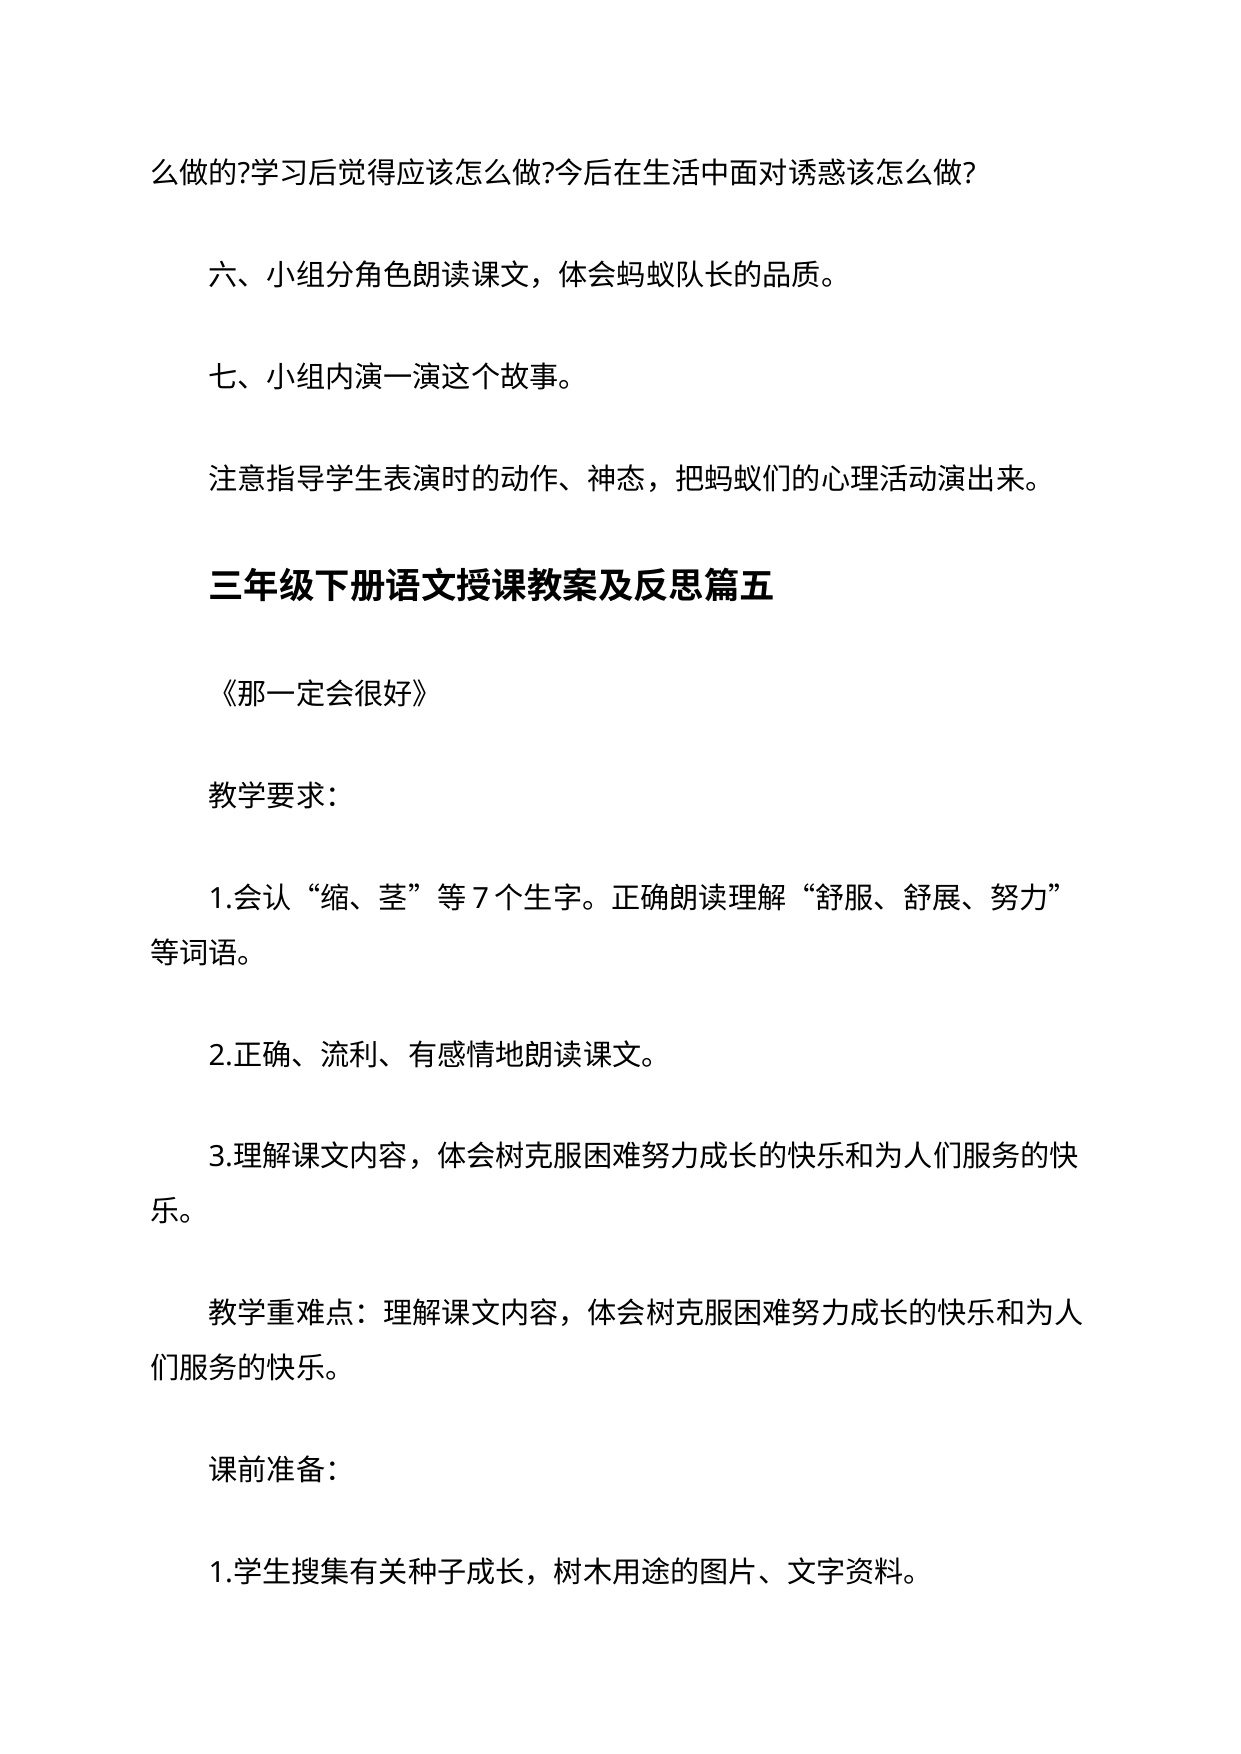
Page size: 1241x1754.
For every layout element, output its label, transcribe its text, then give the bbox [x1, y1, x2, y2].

text 六、小组分角色朗读课文，体会蚂蚁队长的品质。 [150, 252, 1090, 294]
text 3.理解课文内容，体会树克服困难努力成长的快乐和为人们服务的快乐。 [150, 1133, 1090, 1230]
text 三年级下册语文授课教案及反思篇五 [150, 557, 1090, 608]
text 注意指导学生表演时的动作、神态，把蚂蚁们的心理活动演出来。 [150, 456, 1090, 498]
text 2.正确、流利、有感情地朗读课文。 [150, 1031, 1090, 1073]
text 《那一定会很好》 [150, 671, 1090, 713]
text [150, 150, 1090, 192]
text 课前准备： [150, 1446, 1090, 1489]
text 教学重难点：理解课文内容，体会树克服困难努力成长的快乐和为人们服务的快乐。 [150, 1290, 1090, 1387]
text 1.会认“缩、茎”等7个生字。正确朗读理解“舒服、舒展、努力”等词语。 [150, 874, 1090, 972]
text 1.学生搜集有关种子成长，树木用途的图片、文字资料。 [150, 1548, 1090, 1591]
text 七、小组内演一演这个故事。 [150, 354, 1090, 396]
text 教学要求： [150, 772, 1090, 815]
